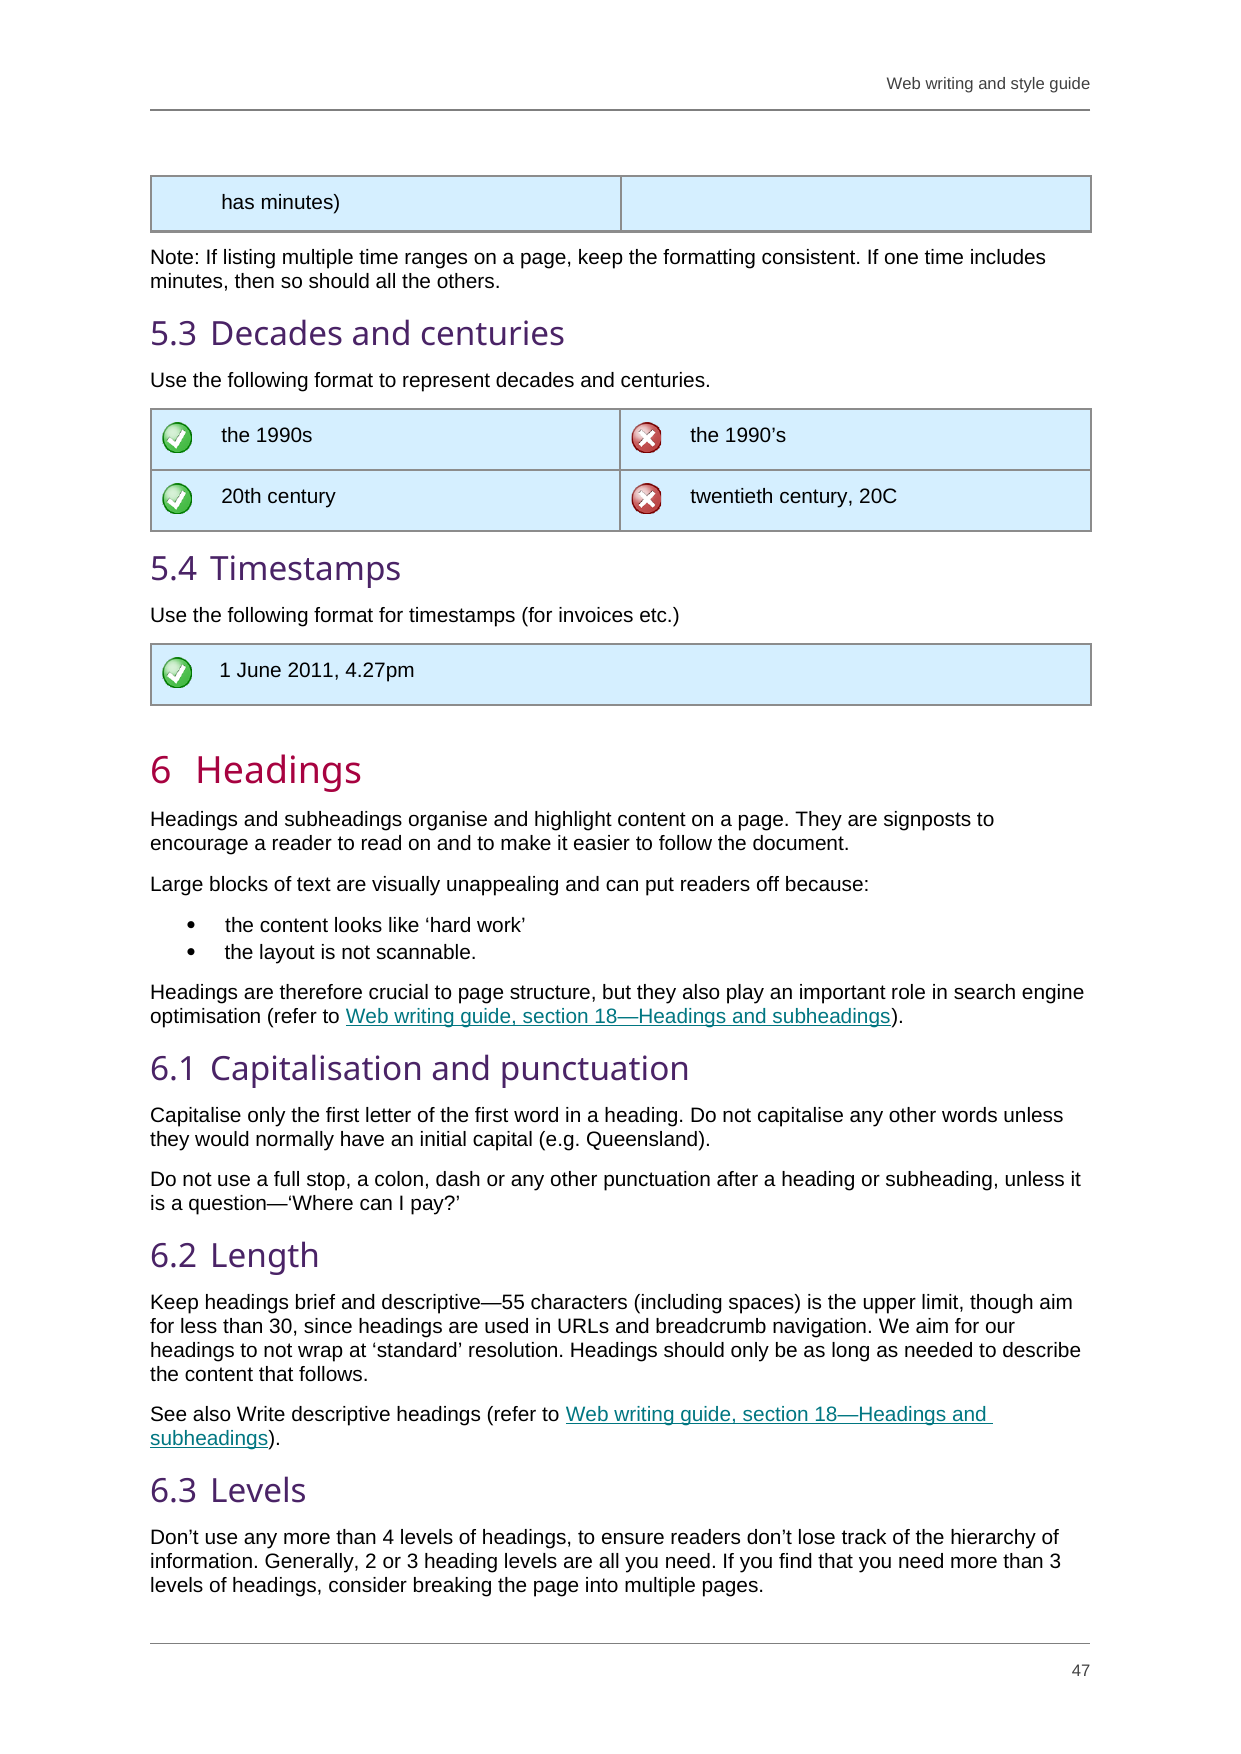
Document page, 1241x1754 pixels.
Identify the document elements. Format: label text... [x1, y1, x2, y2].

subtitle Decades and centuries [150, 309, 1090, 355]
table_header the 1990s [210, 410, 619, 469]
text Keep headings brief and descriptive—55 characters (including spaces) is the upper limit, though aim for less than 30, since headings are used in URLs and breadcrumb navigation. We aim for our headings to not wrap at ‘standard’ resolution. Headings should only be as long as needed to describe the content that follows. [150, 1290, 1090, 1386]
text Use the following format to represent decades and centuries. [150, 367, 1090, 391]
table_cell [152, 471, 210, 530]
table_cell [210, 177, 620, 230]
table_header [621, 410, 679, 469]
subtitle Headings [150, 744, 1090, 795]
picture [631, 422, 662, 453]
text Headings are therefore crucial to page structure, but they also play an important role in search engine optimisation (refer to Web writing guide, section 18—Headings and subheadings). [150, 980, 1090, 1028]
table_cell [152, 177, 210, 230]
picture [631, 483, 662, 514]
table_cell twentieth century, 20C [679, 471, 1090, 530]
table_header the 1990’s [679, 410, 1090, 469]
text See also Write descriptive headings (refer to Web writing guide, section 18—Headings and subheadings). [150, 1402, 1090, 1450]
subtitle Length [150, 1232, 1090, 1277]
text Capitalise only the first letter of the first word in a heading. Do not capitalise any other words unless they would normally have an initial capital (e.g. Queensland). [150, 1103, 1090, 1151]
table_cell [621, 471, 679, 530]
text Do not use a full stop, a colon, dash or any other punctuation after a heading or subheading, unless it is a question—‘Where can I pay?’ [150, 1167, 1090, 1215]
table_cell 7–11.30am [680, 177, 1090, 230]
table_header 1 June 2011, 4.27pm [208, 645, 1090, 704]
picture [162, 483, 192, 514]
text Large blocks of text are visually unappealing and can put readers off because: [150, 872, 1090, 896]
picture [162, 657, 192, 688]
table_header [152, 410, 210, 469]
list the content looks like ‘hard work’ [187, 912, 1090, 936]
table_cell [622, 177, 680, 230]
subtitle Capitalisation and punctuation [150, 1045, 1090, 1090]
text Note: If listing multiple time ranges on a page, keep the formatting consistent. If one time includes minutes, then so should all the others. [150, 245, 1090, 293]
picture [162, 422, 192, 453]
subtitle Levels [150, 1467, 1090, 1512]
subtitle Timestamps [150, 544, 1090, 590]
text Headings and subheadings organise and highlight content on a page. They are signposts to encourage a reader to read on and to make it easier to follow the document. [150, 807, 1090, 855]
list the layout is not scannable. [187, 940, 1090, 964]
table_header [152, 645, 208, 704]
text Don’t use any more than 4 levels of headings, to ensure readers don’t lose track of the hierarchy of information. Generally, 2 or 3 heading levels are all you need. If you find that you need more than 3 levels of headings, consider breaking the page into multiple pages. [150, 1525, 1090, 1597]
table_cell 20th century [210, 471, 619, 530]
text Use the following format for timestamps (for invoices etc.) [150, 602, 1090, 626]
